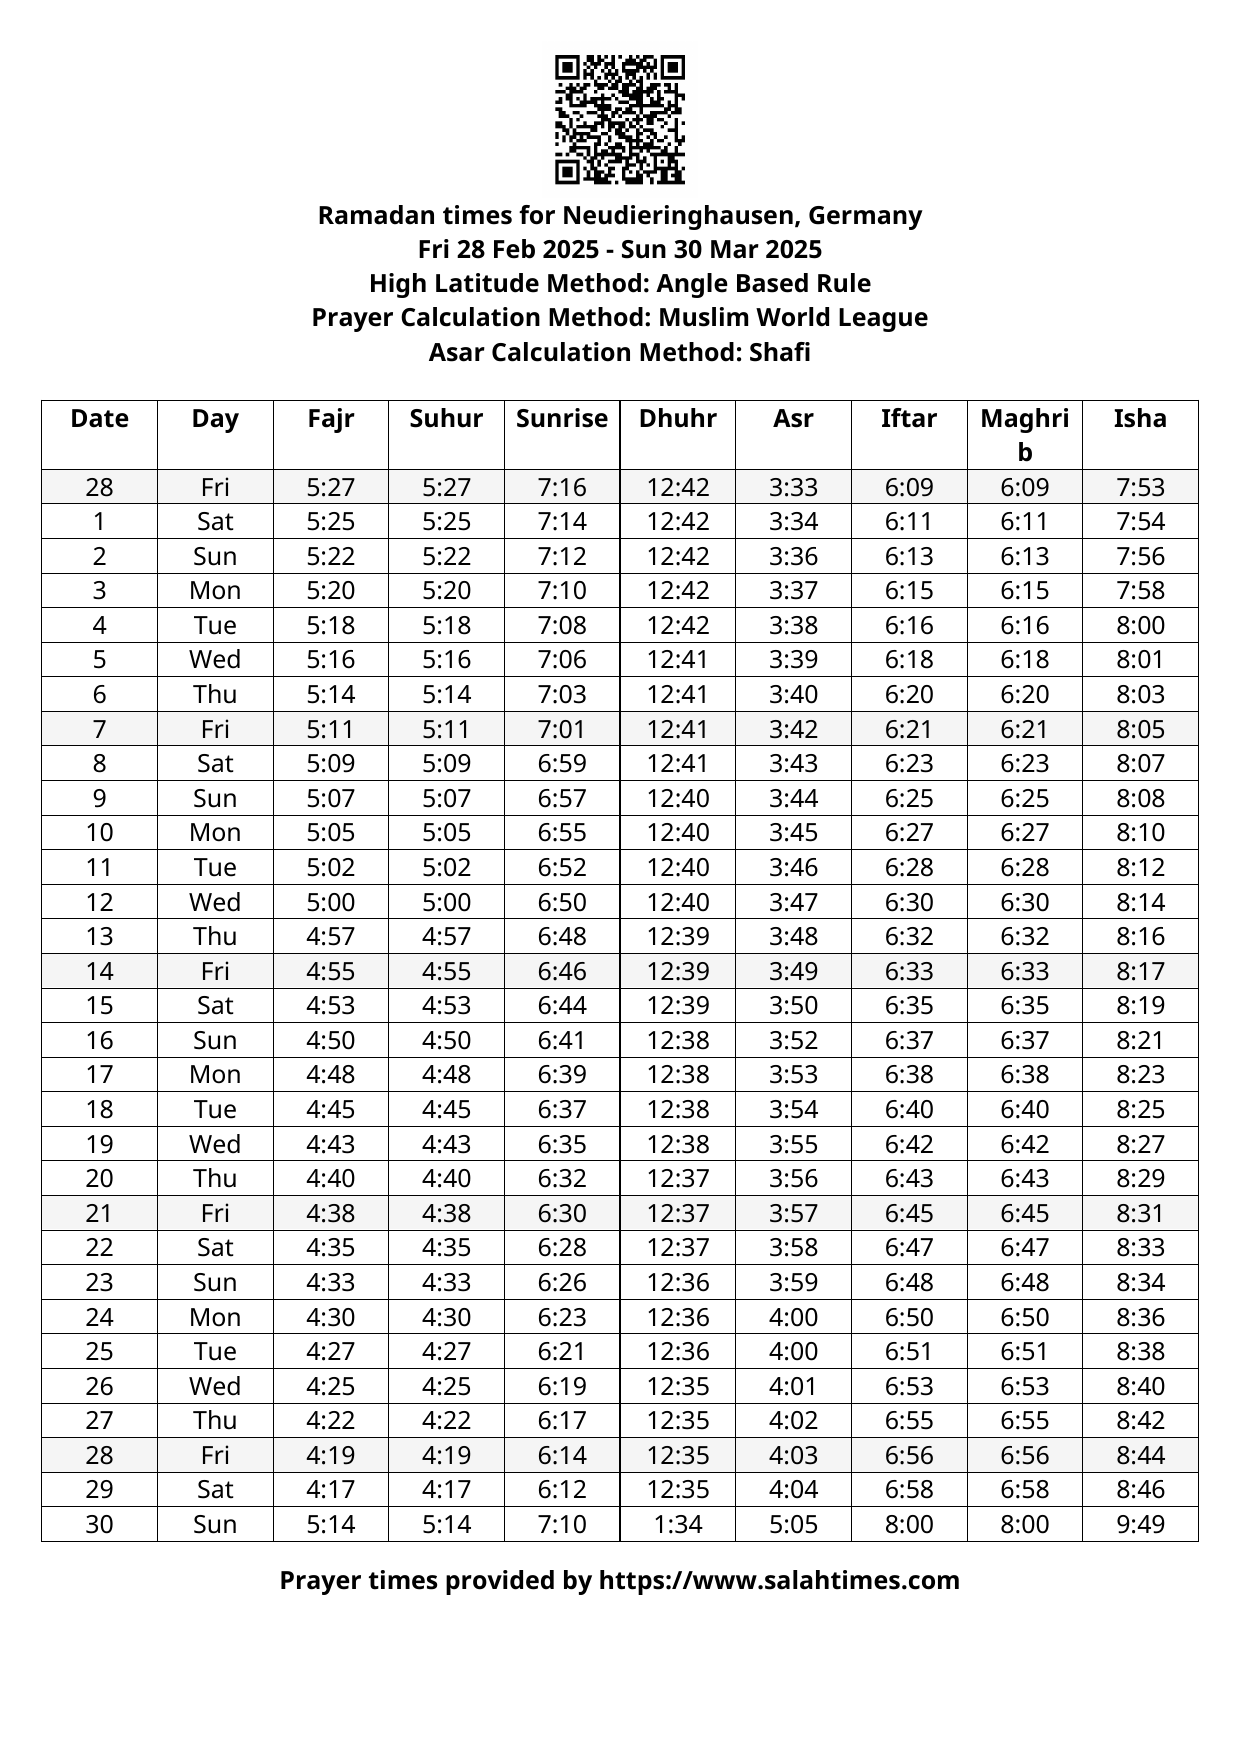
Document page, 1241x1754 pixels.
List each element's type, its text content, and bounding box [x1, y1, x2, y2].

table_cell 4:38 [274, 1196, 388, 1229]
table_cell 4:53 [389, 989, 504, 1022]
table_cell 6:44 [505, 989, 619, 1022]
table_cell 7:12 [505, 539, 619, 572]
table_cell 5:25 [389, 504, 504, 538]
table_cell 4:30 [389, 1300, 504, 1333]
text Prayer Calculation Method: Muslim World League [42, 300, 1198, 334]
table_cell 5:07 [389, 781, 504, 814]
table_cell 6:45 [852, 1196, 967, 1229]
table_cell 8:21 [1083, 1023, 1198, 1057]
table_cell 8:40 [1083, 1369, 1198, 1402]
table_cell Wed [158, 643, 273, 676]
table_cell 12:37 [621, 1231, 735, 1264]
table_cell 7:10 [505, 574, 619, 607]
table_cell 12:42 [621, 504, 735, 538]
table_cell 6:18 [968, 643, 1082, 676]
table_cell 4:33 [274, 1265, 388, 1299]
table_cell 3:42 [736, 712, 851, 745]
table_cell 3:45 [736, 816, 851, 849]
table_header Asr [736, 401, 851, 469]
table_cell 4:55 [389, 954, 504, 987]
table_cell 5:02 [274, 850, 388, 884]
table_cell 6:19 [505, 1369, 619, 1402]
table_cell Sat [158, 504, 273, 538]
table_cell 8:42 [1083, 1404, 1198, 1437]
table_cell 5:14 [274, 677, 388, 711]
table_cell 6:21 [968, 712, 1082, 745]
table_cell 6:59 [505, 746, 619, 780]
table_cell 6:21 [852, 712, 967, 745]
table_cell 7:10 [505, 1507, 619, 1541]
table_cell 6:12 [505, 1473, 619, 1506]
table_cell 6:26 [505, 1265, 619, 1299]
table_cell 6:16 [968, 608, 1082, 642]
table_cell 12:35 [621, 1404, 735, 1437]
table_cell Sun [158, 1507, 273, 1541]
table_cell 6:28 [852, 850, 967, 884]
table_cell 12:40 [621, 885, 735, 918]
table_cell 3:47 [736, 885, 851, 918]
table_cell 3:40 [736, 677, 851, 711]
table_cell Thu [158, 677, 273, 711]
table_cell 5:25 [274, 504, 388, 538]
table_cell 6:50 [968, 1300, 1082, 1333]
table_cell 12:36 [621, 1300, 735, 1333]
table_cell 5:18 [389, 608, 504, 642]
table_cell 6 [42, 677, 157, 711]
table_cell Wed [158, 885, 273, 918]
text Ramadan times for Neudieringhausen, Germany [42, 198, 1198, 232]
table_cell 4:57 [274, 919, 388, 953]
table_cell Sat [158, 1231, 273, 1264]
table_cell 5:14 [389, 1507, 504, 1541]
table_cell 4:17 [389, 1473, 504, 1506]
table_cell 4:43 [274, 1127, 388, 1160]
table_cell 8:10 [1083, 816, 1198, 849]
table_cell 4:22 [389, 1404, 504, 1437]
table_cell 12:42 [621, 470, 735, 503]
table_cell 6:55 [968, 1404, 1082, 1437]
table_cell 5:00 [389, 885, 504, 918]
table_cell 8:36 [1083, 1300, 1198, 1333]
table_cell 6:11 [968, 504, 1082, 538]
table_cell 6:30 [852, 885, 967, 918]
table_cell 3:58 [736, 1231, 851, 1264]
table_header Dhuhr [621, 401, 735, 469]
table_cell 8:46 [1083, 1473, 1198, 1506]
table_cell 4:35 [389, 1231, 504, 1264]
table_cell Fri [158, 712, 273, 745]
table_cell 5:05 [274, 816, 388, 849]
table_cell 12:39 [621, 919, 735, 953]
table_cell 12:35 [621, 1473, 735, 1506]
table_cell 4:35 [274, 1231, 388, 1264]
text High Latitude Method: Angle Based Rule [42, 266, 1198, 300]
table_cell 3:54 [736, 1092, 851, 1126]
table_cell 12:36 [621, 1265, 735, 1299]
table_cell 4:45 [274, 1092, 388, 1126]
table_cell 5 [42, 643, 157, 676]
table_cell Sat [158, 989, 273, 1022]
table_cell 6:42 [968, 1127, 1082, 1160]
table_cell 6:09 [852, 470, 967, 503]
table_cell 4:17 [274, 1473, 388, 1506]
table_cell 3:49 [736, 954, 851, 987]
table_cell 3:57 [736, 1196, 851, 1229]
table_cell 7:58 [1083, 574, 1198, 607]
table_cell 6:56 [968, 1438, 1082, 1472]
table_cell 3:37 [736, 574, 851, 607]
table_cell 6:15 [968, 574, 1082, 607]
table_cell 3:50 [736, 989, 851, 1022]
table_cell 7:53 [1083, 470, 1198, 503]
table_cell 6:11 [852, 504, 967, 538]
table_cell 9 [42, 781, 157, 814]
table_cell 5:11 [389, 712, 504, 745]
table_cell 3:56 [736, 1161, 851, 1195]
table_cell Sun [158, 781, 273, 814]
table_cell Mon [158, 816, 273, 849]
table_cell 4:25 [274, 1369, 388, 1402]
table_cell 8:00 [852, 1507, 967, 1541]
table_cell 5:22 [389, 539, 504, 572]
table_cell 6:43 [968, 1161, 1082, 1195]
table_cell 8:38 [1083, 1334, 1198, 1368]
table_cell 15 [42, 989, 157, 1022]
table_cell 6:25 [968, 781, 1082, 814]
table_cell 4:25 [389, 1369, 504, 1402]
table_cell 6:23 [505, 1300, 619, 1333]
table_cell Thu [158, 1161, 273, 1195]
table_cell 30 [42, 1507, 157, 1541]
table_cell 8 [42, 746, 157, 780]
table_cell 6:35 [968, 989, 1082, 1022]
table_cell Thu [158, 919, 273, 953]
table_cell 27 [42, 1404, 157, 1437]
table_cell 6:42 [852, 1127, 967, 1160]
table_cell 4:19 [389, 1438, 504, 1472]
table_cell 20 [42, 1161, 157, 1195]
table_cell 6:55 [852, 1404, 967, 1437]
table_cell Fri [158, 954, 273, 987]
table_cell 4:40 [389, 1161, 504, 1195]
table_cell 5:16 [389, 643, 504, 676]
table_header Iftar [852, 401, 967, 469]
table_cell 5:27 [274, 470, 388, 503]
table_cell 6:23 [852, 746, 967, 780]
table_cell 12:38 [621, 1058, 735, 1091]
table_cell 22 [42, 1231, 157, 1264]
table_cell 3:38 [736, 608, 851, 642]
table_cell Sun [158, 1023, 273, 1057]
table_cell 6:38 [852, 1058, 967, 1091]
table_cell 6:58 [968, 1473, 1082, 1506]
table_cell 29 [42, 1473, 157, 1506]
table_cell Fri [158, 1438, 273, 1472]
table_cell 5:05 [736, 1507, 851, 1541]
table_cell 5:00 [274, 885, 388, 918]
table_cell 6:40 [852, 1092, 967, 1126]
table_cell 6:25 [852, 781, 967, 814]
table_cell 3:33 [736, 470, 851, 503]
table_cell 8:05 [1083, 712, 1198, 745]
table_cell 12:38 [621, 1127, 735, 1160]
table_cell 7:06 [505, 643, 619, 676]
table_cell 12:35 [621, 1438, 735, 1472]
table_cell 6:41 [505, 1023, 619, 1057]
table_header Isha [1083, 401, 1198, 469]
table_cell 6:53 [852, 1369, 967, 1402]
table_cell 8:33 [1083, 1231, 1198, 1264]
table_cell 4:19 [274, 1438, 388, 1472]
table_cell 8:07 [1083, 746, 1198, 780]
table_header Day [158, 401, 273, 469]
table_cell 6:47 [852, 1231, 967, 1264]
table_cell Fri [158, 1196, 273, 1229]
table_cell 12 [42, 885, 157, 918]
table_cell 8:34 [1083, 1265, 1198, 1299]
table_cell 6:13 [968, 539, 1082, 572]
table_cell Tue [158, 1334, 273, 1368]
table_cell 6:56 [852, 1438, 967, 1472]
table_cell 3:36 [736, 539, 851, 572]
table_cell 3:48 [736, 919, 851, 953]
table_cell 8:31 [1083, 1196, 1198, 1229]
table_cell 5:02 [389, 850, 504, 884]
table_cell 4:50 [274, 1023, 388, 1057]
table_cell 4:40 [274, 1161, 388, 1195]
table_cell 12:37 [621, 1196, 735, 1229]
table_cell 6:35 [852, 989, 967, 1022]
table_cell 6:50 [852, 1300, 967, 1333]
table_cell 12:39 [621, 954, 735, 987]
table_cell 12:35 [621, 1369, 735, 1402]
table_cell 6:32 [505, 1161, 619, 1195]
table_cell 3 [42, 574, 157, 607]
table_cell 5:09 [389, 746, 504, 780]
table_cell 5:14 [389, 677, 504, 711]
table_cell 4:57 [389, 919, 504, 953]
table_cell 8:44 [1083, 1438, 1198, 1472]
table_cell 12:39 [621, 989, 735, 1022]
table_cell 4:02 [736, 1404, 851, 1437]
table_cell 5:16 [274, 643, 388, 676]
table_cell 6:58 [852, 1473, 967, 1506]
table_cell 6:57 [505, 781, 619, 814]
table_cell Tue [158, 1092, 273, 1126]
table_cell Sat [158, 746, 273, 780]
table_cell 8:19 [1083, 989, 1198, 1022]
table_cell 4:38 [389, 1196, 504, 1229]
table_cell 12:38 [621, 1023, 735, 1057]
table_cell 6:55 [505, 816, 619, 849]
table_cell Tue [158, 850, 273, 884]
table_cell 8:16 [1083, 919, 1198, 953]
table_header Sunrise [505, 401, 619, 469]
table_cell 4:01 [736, 1369, 851, 1402]
table_cell 8:00 [1083, 608, 1198, 642]
table_cell 12:40 [621, 816, 735, 849]
table_header Suhur [389, 401, 504, 469]
table_cell 3:39 [736, 643, 851, 676]
table_cell Wed [158, 1127, 273, 1160]
table_cell 4 [42, 608, 157, 642]
table_cell 6:52 [505, 850, 619, 884]
table_cell 11 [42, 850, 157, 884]
table_cell 6:50 [505, 885, 619, 918]
table_cell 5:09 [274, 746, 388, 780]
table_cell 6:51 [968, 1334, 1082, 1368]
table_cell 8:17 [1083, 954, 1198, 987]
table_cell 3:44 [736, 781, 851, 814]
table_cell Fri [158, 470, 273, 503]
table_cell 1:34 [621, 1507, 735, 1541]
table_cell 23 [42, 1265, 157, 1299]
table_cell 4:48 [274, 1058, 388, 1091]
table_cell 3:43 [736, 746, 851, 780]
table_cell 6:48 [968, 1265, 1082, 1299]
table_cell 5:11 [274, 712, 388, 745]
table_cell 1 [42, 504, 157, 538]
table_cell 6:46 [505, 954, 619, 987]
table_cell 6:37 [968, 1023, 1082, 1057]
table_cell 4:04 [736, 1473, 851, 1506]
table_cell 8:23 [1083, 1058, 1198, 1091]
text Asar Calculation Method: Shafi [42, 334, 1198, 368]
table_cell 12:41 [621, 643, 735, 676]
table_cell 6:28 [505, 1231, 619, 1264]
table_cell 12:42 [621, 539, 735, 572]
table_cell 12:36 [621, 1334, 735, 1368]
table_cell 12:41 [621, 677, 735, 711]
table_cell 5:05 [389, 816, 504, 849]
table_cell 3:34 [736, 504, 851, 538]
table_cell 12:38 [621, 1092, 735, 1126]
text Prayer times provided by https://www.salahtimes.com [42, 1563, 1198, 1597]
table_cell 6:48 [852, 1265, 967, 1299]
table_cell 6:40 [968, 1092, 1082, 1126]
table_cell 6:20 [852, 677, 967, 711]
table_cell 6:32 [968, 919, 1082, 953]
table_cell 5:27 [389, 470, 504, 503]
table_cell 8:25 [1083, 1092, 1198, 1126]
table_cell 12:42 [621, 608, 735, 642]
table_cell 6:09 [968, 470, 1082, 503]
table_cell 28 [42, 470, 157, 503]
table_cell 6:30 [505, 1196, 619, 1229]
table_cell 6:21 [505, 1334, 619, 1368]
table_cell 6:27 [852, 816, 967, 849]
table_cell 6:33 [852, 954, 967, 987]
table_cell 4:22 [274, 1404, 388, 1437]
table_cell 28 [42, 1438, 157, 1472]
table_cell 3:46 [736, 850, 851, 884]
table_cell 6:18 [852, 643, 967, 676]
table_cell 6:27 [968, 816, 1082, 849]
table_cell 7:54 [1083, 504, 1198, 538]
table_cell 5:07 [274, 781, 388, 814]
table_header Maghrib [968, 401, 1082, 469]
table_cell 8:27 [1083, 1127, 1198, 1160]
table_cell 4:27 [274, 1334, 388, 1368]
table_cell 3:59 [736, 1265, 851, 1299]
table_cell 6:43 [852, 1161, 967, 1195]
table_cell 7:03 [505, 677, 619, 711]
table_cell 8:00 [968, 1507, 1082, 1541]
table_cell 6:32 [852, 919, 967, 953]
table_cell 7:01 [505, 712, 619, 745]
table_cell 9:49 [1083, 1507, 1198, 1541]
table_cell 26 [42, 1369, 157, 1402]
table_cell 17 [42, 1058, 157, 1091]
table_cell Thu [158, 1404, 273, 1437]
table_cell 8:14 [1083, 885, 1198, 918]
table_cell Sat [158, 1473, 273, 1506]
table_cell 4:45 [389, 1092, 504, 1126]
table_cell 7:16 [505, 470, 619, 503]
table_cell 4:00 [736, 1334, 851, 1368]
table_cell 5:22 [274, 539, 388, 572]
table_cell 4:53 [274, 989, 388, 1022]
table_cell 2 [42, 539, 157, 572]
table_cell 6:13 [852, 539, 967, 572]
table_cell 4:43 [389, 1127, 504, 1160]
table_cell 12:40 [621, 781, 735, 814]
table_cell 16 [42, 1023, 157, 1057]
table_cell Mon [158, 1058, 273, 1091]
table_cell 6:37 [852, 1023, 967, 1057]
table_cell 14 [42, 954, 157, 987]
table_cell 5:14 [274, 1507, 388, 1541]
table_cell 8:29 [1083, 1161, 1198, 1195]
table_cell 8:01 [1083, 643, 1198, 676]
table_cell Mon [158, 574, 273, 607]
table_cell 7 [42, 712, 157, 745]
table_cell 8:08 [1083, 781, 1198, 814]
table_cell 13 [42, 919, 157, 953]
table_cell 18 [42, 1092, 157, 1126]
table_cell 6:47 [968, 1231, 1082, 1264]
table_cell 8:03 [1083, 677, 1198, 711]
table_cell 6:35 [505, 1127, 619, 1160]
table_cell 6:16 [852, 608, 967, 642]
table_cell 6:45 [968, 1196, 1082, 1229]
table_cell 12:37 [621, 1161, 735, 1195]
table_cell Mon [158, 1300, 273, 1333]
table_cell 7:14 [505, 504, 619, 538]
table_cell 10 [42, 816, 157, 849]
table_header Fajr [274, 401, 388, 469]
table_cell 8:12 [1083, 850, 1198, 884]
table_cell Wed [158, 1369, 273, 1402]
table_cell 24 [42, 1300, 157, 1333]
table_cell 6:30 [968, 885, 1082, 918]
table_cell 6:23 [968, 746, 1082, 780]
table_cell 19 [42, 1127, 157, 1160]
table_cell 4:33 [389, 1265, 504, 1299]
table_cell Tue [158, 608, 273, 642]
table_cell 12:41 [621, 746, 735, 780]
table_cell 12:42 [621, 574, 735, 607]
table_cell 4:00 [736, 1300, 851, 1333]
table_cell 21 [42, 1196, 157, 1229]
table_cell 4:30 [274, 1300, 388, 1333]
table_cell 6:33 [968, 954, 1082, 987]
table_cell 3:53 [736, 1058, 851, 1091]
table_cell 7:56 [1083, 539, 1198, 572]
picture [542, 41, 699, 198]
table_cell 4:27 [389, 1334, 504, 1368]
table_cell 7:08 [505, 608, 619, 642]
table_cell 4:55 [274, 954, 388, 987]
table_cell 4:03 [736, 1438, 851, 1472]
table_cell 6:37 [505, 1092, 619, 1126]
table_cell 4:50 [389, 1023, 504, 1057]
table_cell 6:53 [968, 1369, 1082, 1402]
table_cell 6:17 [505, 1404, 619, 1437]
table_cell 3:52 [736, 1023, 851, 1057]
text Fri 28 Feb 2025 - Sun 30 Mar 2025 [42, 232, 1198, 266]
table_cell 12:40 [621, 850, 735, 884]
table_cell 12:41 [621, 712, 735, 745]
table_cell Sun [158, 1265, 273, 1299]
table_cell 6:15 [852, 574, 967, 607]
table_cell 6:28 [968, 850, 1082, 884]
table_cell 5:18 [274, 608, 388, 642]
table_cell 25 [42, 1334, 157, 1368]
table_cell 5:20 [274, 574, 388, 607]
table_cell 6:20 [968, 677, 1082, 711]
table_cell Sun [158, 539, 273, 572]
table_cell 6:51 [852, 1334, 967, 1368]
table_cell 6:39 [505, 1058, 619, 1091]
table_header Date [42, 401, 157, 469]
table_cell 5:20 [389, 574, 504, 607]
table_cell 6:14 [505, 1438, 619, 1472]
table_cell 4:48 [389, 1058, 504, 1091]
table_cell 6:38 [968, 1058, 1082, 1091]
table_cell 6:48 [505, 919, 619, 953]
table_cell 3:55 [736, 1127, 851, 1160]
